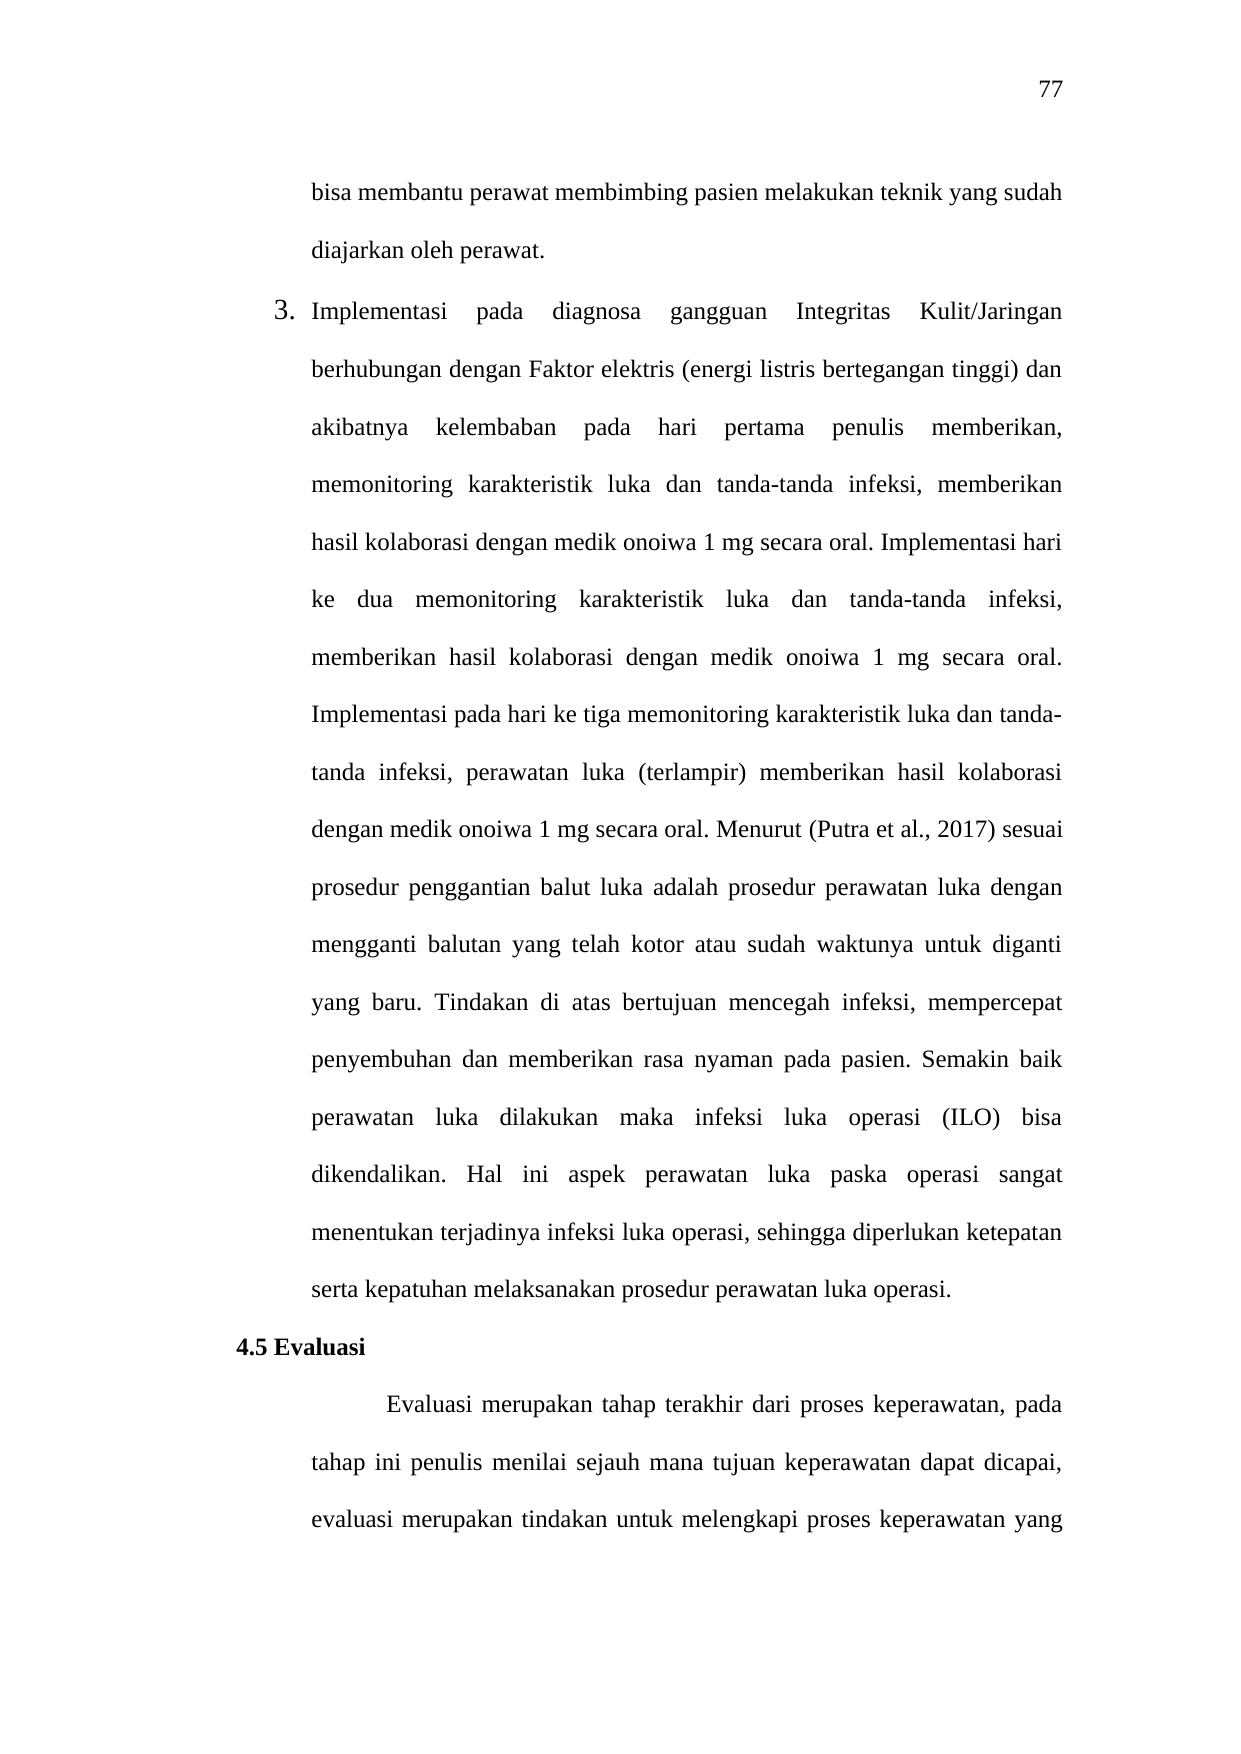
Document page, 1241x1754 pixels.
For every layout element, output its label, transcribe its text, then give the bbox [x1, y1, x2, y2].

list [311, 1389, 1063, 1533]
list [274, 177, 1063, 263]
list Evaluasi [236, 1332, 1063, 1361]
list Implementasi pada diagnosa gangguan Integritas Kulit/Jaringan berhubungan dengan Faktor elektris (energi listris bertegangan tinggi) dan akibatnya kelembaban pada hari pertama penulis memberikan, memonitoring karakteristik luka dan tanda-tanda infeksi, memberikan hasil kolaborasi dengan medik onoiwa 1 mg secara oral. Implementasi hari ke dua memonitoring karakteristik luka dan tanda-tanda infeksi, memberikan hasil kolaborasi dengan medik onoiwa 1 mg secara oral. Implementasi pada hari ke tiga memonitoring karakteristik luka dan tanda-tanda infeksi, perawatan luka (terlampir) memberikan hasil kolaborasi dengan medik onoiwa 1 mg secara oral. Menurut (Putra et al., 2017) sesuai prosedur penggantian balut luka adalah prosedur perawatan luka dengan mengganti balutan yang telah kotor atau sudah waktunya untuk diganti yang baru. Tindakan di atas bertujuan mencegah infeksi, mempercepat penyembuhan dan memberikan rasa nyaman pada pasien. Semakin baik perawatan luka dilakukan maka infeksi luka operasi (ILO) bisa dikendalikan. Hal ini aspek perawatan luka paska operasi sangat menentukan terjadinya infeksi luka operasi, sehingga diperlukan ketepatan serta kepatuhan melaksanakan prosedur perawatan luka operasi. [274, 292, 1063, 1303]
